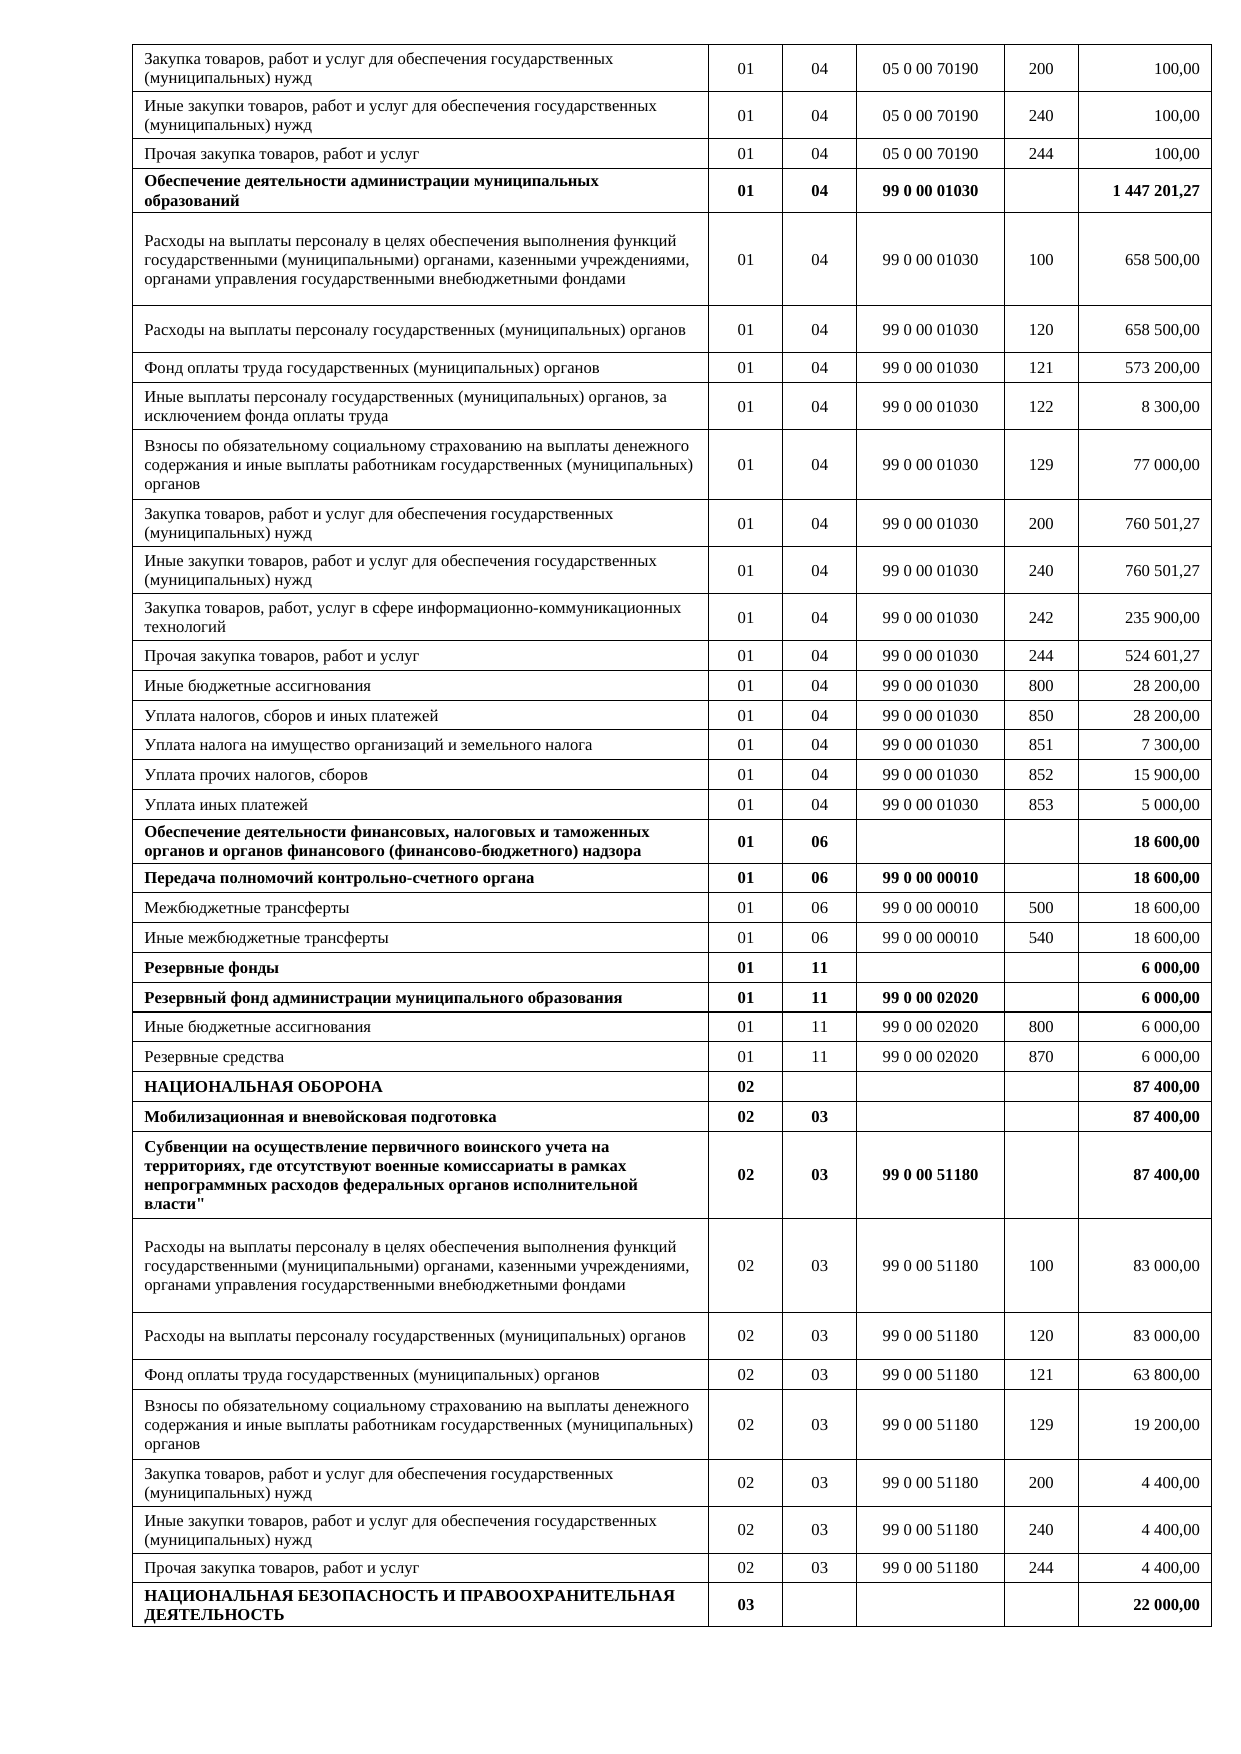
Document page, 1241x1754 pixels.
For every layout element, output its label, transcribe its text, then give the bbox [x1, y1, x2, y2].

table_cell 658 500,00 [1079, 306, 1211, 352]
table_cell Иные бюджетные ассигнования [133, 671, 708, 699]
table_cell 02 [709, 1390, 782, 1459]
table_cell 850 [1005, 701, 1078, 729]
table_cell 06 [783, 893, 856, 922]
table_cell 242 [1005, 594, 1078, 640]
table_cell 99 0 00 01030 [857, 169, 1004, 212]
table_cell 100 [1005, 1219, 1078, 1312]
table_cell Расходы на выплаты персоналу государственных (муниципальных) органов [133, 306, 708, 352]
table_cell Прочая закупка товаров, работ и услуг [133, 1554, 708, 1582]
table_cell Резервные фонды [133, 953, 708, 982]
table_cell 15 900,00 [1079, 760, 1211, 789]
table_cell 573 200,00 [1079, 353, 1211, 382]
table_cell 18 600,00 [1079, 820, 1211, 862]
table_cell 04 [783, 671, 856, 699]
table_cell Передача полномочий контрольно-счетного органа [133, 864, 708, 892]
table_cell 03 [783, 1390, 856, 1459]
table_cell 4 400,00 [1079, 1460, 1211, 1506]
table_cell 4 400,00 [1079, 1554, 1211, 1582]
table_cell 800 [1005, 1013, 1078, 1041]
table_cell 99 0 00 02020 [857, 1042, 1004, 1071]
table_cell 06 [783, 864, 856, 892]
table_cell НАЦИОНАЛЬНАЯ ОБОРОНА [133, 1072, 708, 1101]
table_cell 02 [709, 1507, 782, 1552]
table_cell 01 [709, 500, 782, 546]
table_cell 99 0 00 01030 [857, 213, 1004, 305]
table_cell 11 [783, 1013, 856, 1041]
table_cell 01 [709, 45, 782, 91]
table_cell Мобилизационная и вневойсковая подготовка [133, 1102, 708, 1131]
table_cell [857, 1583, 1004, 1626]
table_cell 02 [709, 1219, 782, 1312]
table_cell [1005, 983, 1078, 1011]
table_cell 760 501,27 [1079, 500, 1211, 546]
table_cell 99 0 00 02020 [857, 1013, 1004, 1041]
table_cell 99 0 00 51180 [857, 1313, 1004, 1359]
table_cell 99 0 00 01030 [857, 641, 1004, 670]
table_cell 01 [709, 983, 782, 1011]
table_cell 04 [783, 730, 856, 759]
table_cell 18 600,00 [1079, 893, 1211, 922]
table_cell Уплата прочих налогов, сборов [133, 760, 708, 789]
table_cell 03 [783, 1360, 856, 1388]
table_cell Субвенции на осуществление первичного воинского учета на территориях, где отсутствуют военные комиссариаты в рамках непрограммных расходов федеральных органов исполнительной власти" [133, 1132, 708, 1218]
table_cell Закупка товаров, работ и услуг для обеспечения государственных (муниципальных) нужд [133, 45, 708, 91]
table_cell 01 [709, 1013, 782, 1041]
table_cell Уплата налога на имущество организаций и земельного налога [133, 730, 708, 759]
table_cell 99 0 00 01030 [857, 430, 1004, 499]
table_cell [1005, 953, 1078, 982]
table_cell 22 000,00 [1079, 1583, 1211, 1626]
table_cell 760 501,27 [1079, 547, 1211, 593]
table_cell 03 [783, 1102, 856, 1131]
table_cell Закупка товаров, работ и услуг для обеспечения государственных (муниципальных) нужд [133, 1460, 708, 1506]
table_cell 04 [783, 430, 856, 499]
table_cell 244 [1005, 641, 1078, 670]
table_cell 99 0 00 51180 [857, 1554, 1004, 1582]
table_cell 06 [783, 820, 856, 862]
table_cell 04 [783, 701, 856, 729]
table_cell Иные закупки товаров, работ и услуг для обеспечения государственных (муниципальных) нужд [133, 547, 708, 593]
table_cell [1005, 169, 1078, 212]
table_cell 04 [783, 383, 856, 429]
table_cell 99 0 00 01030 [857, 594, 1004, 640]
table_cell 01 [709, 923, 782, 952]
table_cell Закупка товаров, работ, услуг в сфере информационно-коммуникационных технологий [133, 594, 708, 640]
table_cell 01 [709, 790, 782, 819]
table_cell 240 [1005, 547, 1078, 593]
table_cell Прочая закупка товаров, работ и услуг [133, 139, 708, 168]
table_cell 658 500,00 [1079, 213, 1211, 305]
table_cell 04 [783, 306, 856, 352]
table_cell 04 [783, 92, 856, 138]
table_cell 99 0 00 00010 [857, 893, 1004, 922]
table_cell 99 0 00 01030 [857, 730, 1004, 759]
table_cell 870 [1005, 1042, 1078, 1071]
table_cell 99 0 00 51180 [857, 1132, 1004, 1218]
table_cell 500 [1005, 893, 1078, 922]
table_cell 06 [783, 923, 856, 952]
table_cell НАЦИОНАЛЬНАЯ БЕЗОПАСНОСТЬ И ПРАВООХРАНИТЕЛЬНАЯ ДЕЯТЕЛЬНОСТЬ [133, 1583, 708, 1626]
table_cell 129 [1005, 1390, 1078, 1459]
table_cell 87 400,00 [1079, 1132, 1211, 1218]
table_cell Иные межбюджетные трансферты [133, 923, 708, 952]
table_cell 851 [1005, 730, 1078, 759]
table_cell [783, 1072, 856, 1101]
table_cell 5 000,00 [1079, 790, 1211, 819]
table_cell 01 [709, 353, 782, 382]
table_cell 99 0 00 01030 [857, 353, 1004, 382]
table_cell Уплата иных платежей [133, 790, 708, 819]
table_cell 99 0 00 01030 [857, 383, 1004, 429]
table_cell 800 [1005, 671, 1078, 699]
table_cell [1005, 1102, 1078, 1131]
table_cell 01 [709, 641, 782, 670]
table_cell 05 0 00 70190 [857, 139, 1004, 168]
table_cell Закупка товаров, работ и услуг для обеспечения государственных (муниципальных) нужд [133, 500, 708, 546]
table_cell 04 [783, 353, 856, 382]
table_cell 99 0 00 51180 [857, 1460, 1004, 1506]
table_cell 28 200,00 [1079, 671, 1211, 699]
table_cell 8 300,00 [1079, 383, 1211, 429]
table_cell 03 [783, 1313, 856, 1359]
table_cell 235 900,00 [1079, 594, 1211, 640]
table_cell 01 [709, 953, 782, 982]
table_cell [133, 1507, 708, 1552]
table_cell [857, 820, 1004, 862]
table_cell Фонд оплаты труда государственных (муниципальных) органов [133, 353, 708, 382]
table_cell 01 [709, 383, 782, 429]
table_cell 01 [709, 594, 782, 640]
table_cell 240 [1005, 1507, 1078, 1552]
table_cell 121 [1005, 1360, 1078, 1388]
table_cell [783, 1583, 856, 1626]
table_cell 200 [1005, 45, 1078, 91]
table_cell Взносы по обязательному социальному страхованию на выплаты денежного содержания и иные выплаты работникам государственных (муниципальных) органов [133, 430, 708, 499]
table_cell 100 [1005, 213, 1078, 305]
table_cell 100,00 [1079, 92, 1211, 138]
table_cell 01 [709, 864, 782, 892]
table_cell 01 [709, 139, 782, 168]
table_cell 04 [783, 594, 856, 640]
table_cell 02 [709, 1072, 782, 1101]
table_cell Иные бюджетные ассигнования [133, 1013, 708, 1041]
table_cell Взносы по обязательному социальному страхованию на выплаты денежного содержания и иные выплаты работникам государственных (муниципальных) органов [133, 1390, 708, 1459]
table_cell 01 [709, 671, 782, 699]
table_cell 04 [783, 45, 856, 91]
table_cell Расходы на выплаты персоналу государственных (муниципальных) органов [133, 1313, 708, 1359]
table_cell Фонд оплаты труда государственных (муниципальных) органов [133, 1360, 708, 1388]
table_cell 99 0 00 51180 [857, 1507, 1004, 1552]
table_cell [1005, 1072, 1078, 1101]
table_cell 6 000,00 [1079, 1013, 1211, 1041]
table_cell 02 [709, 1102, 782, 1131]
table_cell 02 [709, 1132, 782, 1218]
table_cell 240 [1005, 92, 1078, 138]
table_cell Межбюджетные трансферты [133, 893, 708, 922]
table_cell 99 0 00 51180 [857, 1360, 1004, 1388]
table_cell 87 400,00 [1079, 1102, 1211, 1131]
table_cell 200 [1005, 500, 1078, 546]
table_cell 01 [709, 701, 782, 729]
table_cell 87 400,00 [1079, 1072, 1211, 1101]
table_cell 01 [709, 169, 782, 212]
table_cell [1005, 1132, 1078, 1218]
table_cell 11 [783, 1042, 856, 1071]
table_cell 244 [1005, 139, 1078, 168]
table_cell Уплата налогов, сборов и иных платежей [133, 701, 708, 729]
table_cell 99 0 00 51180 [857, 1390, 1004, 1459]
table_cell 83 000,00 [1079, 1219, 1211, 1312]
table_cell 01 [709, 547, 782, 593]
table_cell 18 600,00 [1079, 864, 1211, 892]
table_cell 01 [709, 430, 782, 499]
table_cell 99 0 00 01030 [857, 306, 1004, 352]
table_cell 01 [709, 760, 782, 789]
table_cell 122 [1005, 383, 1078, 429]
table_cell 03 [783, 1132, 856, 1218]
table_cell 04 [783, 500, 856, 546]
table_cell 01 [709, 893, 782, 922]
table_cell [857, 1072, 1004, 1101]
table_cell 11 [783, 983, 856, 1011]
table_cell 540 [1005, 923, 1078, 952]
table_cell 03 [783, 1460, 856, 1506]
table_cell 01 [709, 213, 782, 305]
table_cell 03 [709, 1583, 782, 1626]
table_cell 01 [709, 92, 782, 138]
table_cell [1005, 1583, 1078, 1626]
table_cell 99 0 00 00010 [857, 864, 1004, 892]
table_cell 524 601,27 [1079, 641, 1211, 670]
table_cell [1005, 820, 1078, 862]
table_cell 99 0 00 01030 [857, 500, 1004, 546]
table_cell Резервные средства [133, 1042, 708, 1071]
table_cell 19 200,00 [1079, 1390, 1211, 1459]
table_cell 01 [709, 1042, 782, 1071]
table_cell 04 [783, 169, 856, 212]
table_cell 4 400,00 [1079, 1507, 1211, 1552]
table_cell 99 0 00 51180 [857, 1219, 1004, 1312]
table_cell 03 [783, 1219, 856, 1312]
table_cell 03 [783, 1507, 856, 1552]
table_cell 100,00 [1079, 139, 1211, 168]
table_cell 02 [709, 1360, 782, 1388]
table_cell 99 0 00 00010 [857, 923, 1004, 952]
table_cell 28 200,00 [1079, 701, 1211, 729]
table_cell 02 [709, 1460, 782, 1506]
table_cell 1 447 201,27 [1079, 169, 1211, 212]
table_cell 99 0 00 01030 [857, 701, 1004, 729]
table_cell Обеспечение деятельности финансовых, налоговых и таможенных органов и органов финансового (финансово-бюджетного) надзора [133, 820, 708, 862]
table_cell 120 [1005, 306, 1078, 352]
table_cell 121 [1005, 353, 1078, 382]
table_cell 04 [783, 139, 856, 168]
table_cell 04 [783, 547, 856, 593]
table_cell Обеспечение деятельности администрации муниципальных образований [133, 169, 708, 212]
table_cell 77 000,00 [1079, 430, 1211, 499]
table_cell 04 [783, 760, 856, 789]
table_cell 83 000,00 [1079, 1313, 1211, 1359]
table_cell 7 300,00 [1079, 730, 1211, 759]
table_cell 99 0 00 01030 [857, 547, 1004, 593]
table_cell 6 000,00 [1079, 1042, 1211, 1071]
table_cell 01 [709, 730, 782, 759]
table_cell 244 [1005, 1554, 1078, 1582]
table_cell Иные выплаты персоналу государственных (муниципальных) органов, за исключением фонда оплаты труда [133, 383, 708, 429]
table_cell 05 0 00 70190 [857, 92, 1004, 138]
table_cell 03 [783, 1554, 856, 1582]
table_cell [1005, 864, 1078, 892]
table_cell 18 600,00 [1079, 923, 1211, 952]
table_cell 99 0 00 01030 [857, 790, 1004, 819]
table_cell 129 [1005, 430, 1078, 499]
table_cell 200 [1005, 1460, 1078, 1506]
table_cell 02 [709, 1313, 782, 1359]
table_cell 02 [709, 1554, 782, 1582]
table_cell [857, 953, 1004, 982]
table_cell 853 [1005, 790, 1078, 819]
table_cell 04 [783, 790, 856, 819]
table_cell Прочая закупка товаров, работ и услуг [133, 641, 708, 670]
table_cell 99 0 00 01030 [857, 760, 1004, 789]
table_cell 05 0 00 70190 [857, 45, 1004, 91]
table_cell 99 0 00 02020 [857, 983, 1004, 1011]
table_cell 11 [783, 953, 856, 982]
table_cell 04 [783, 213, 856, 305]
table_cell 01 [709, 820, 782, 862]
table_cell 100,00 [1079, 45, 1211, 91]
table_cell Иные закупки товаров, работ и услуг для обеспечения государственных (муниципальных) нужд [133, 92, 708, 138]
table_cell 99 0 00 01030 [857, 671, 1004, 699]
table_cell 852 [1005, 760, 1078, 789]
table_cell 120 [1005, 1313, 1078, 1359]
table_cell 6 000,00 [1079, 953, 1211, 982]
table_cell Резервный фонд администрации муниципального образования [133, 983, 708, 1011]
table_cell 6 000,00 [1079, 983, 1211, 1011]
table_cell 63 800,00 [1079, 1360, 1211, 1388]
table_cell 04 [783, 641, 856, 670]
table_cell [857, 1102, 1004, 1131]
table_cell 01 [709, 306, 782, 352]
